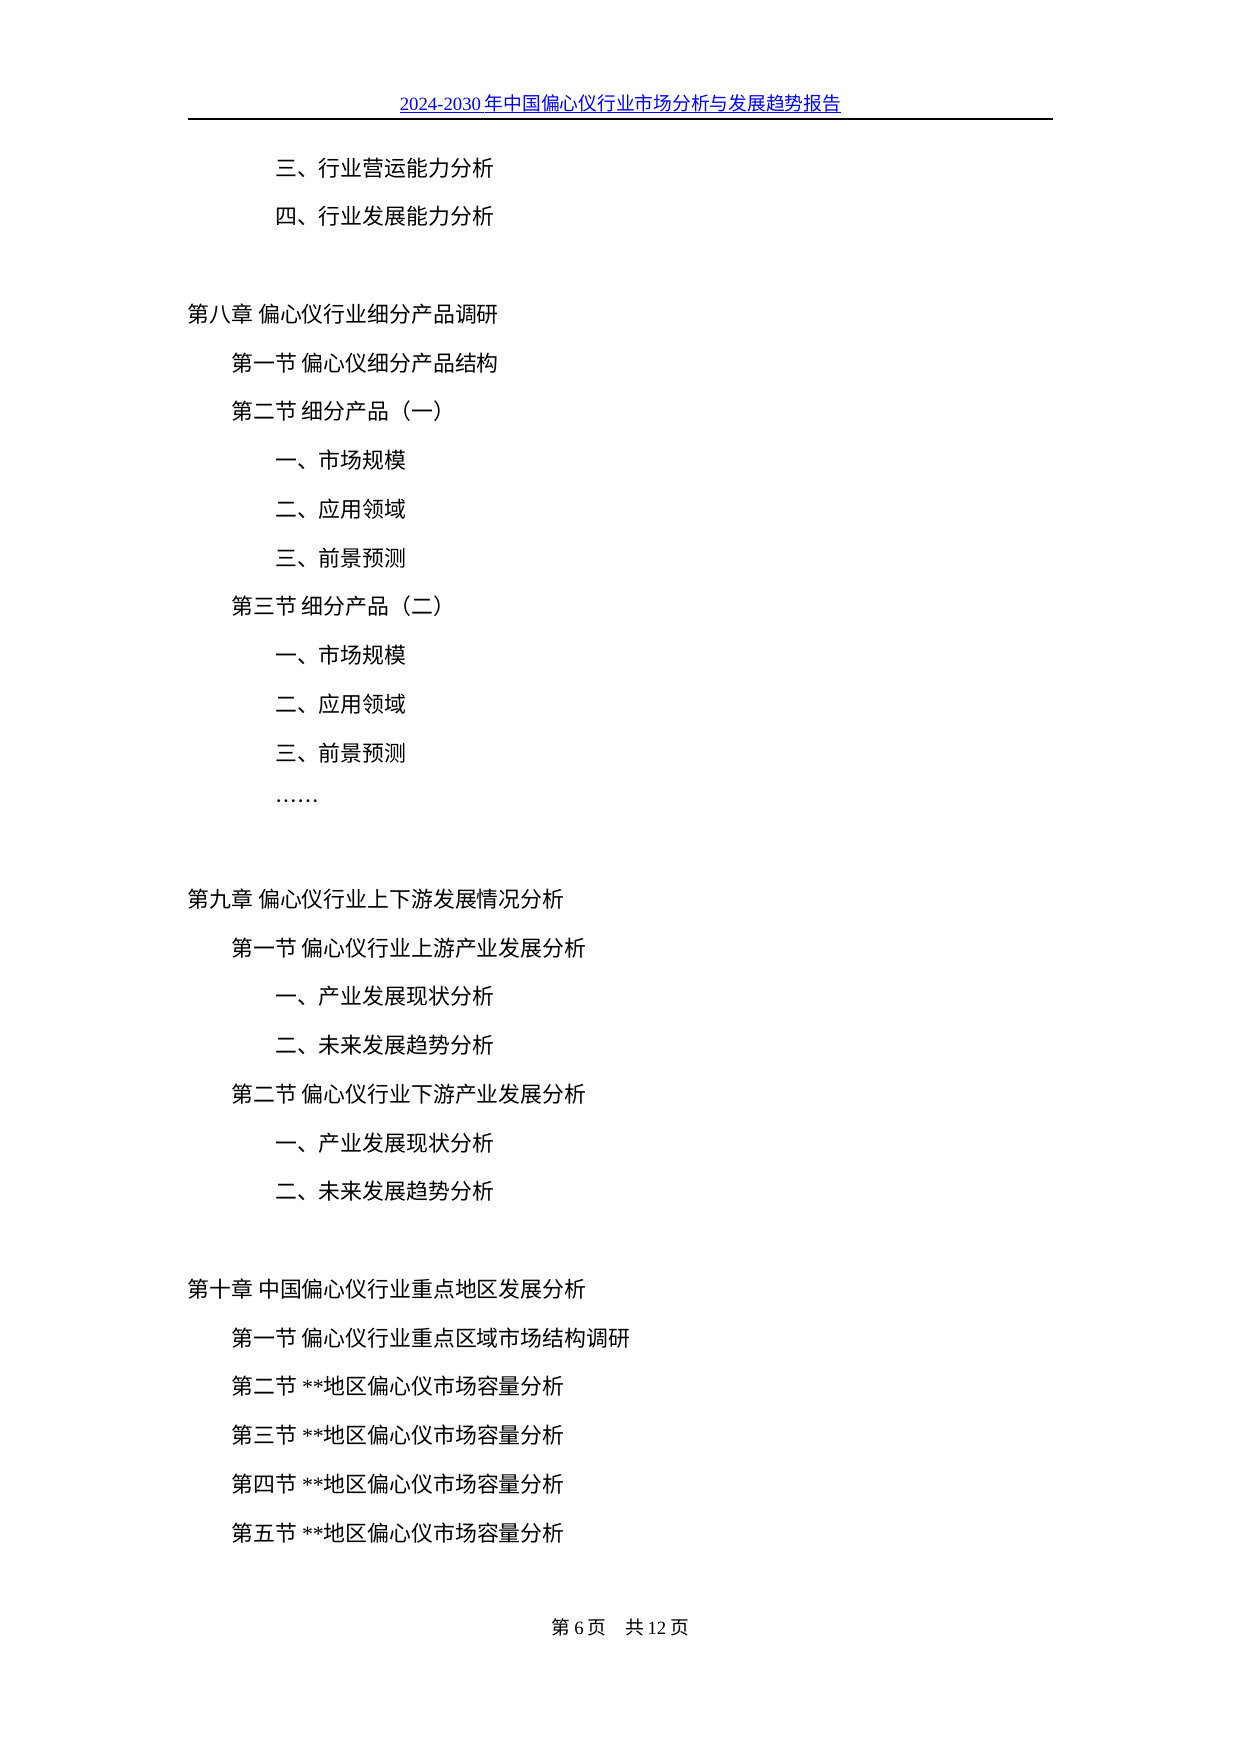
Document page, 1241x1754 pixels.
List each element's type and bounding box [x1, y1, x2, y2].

text [187, 150, 1053, 1548]
